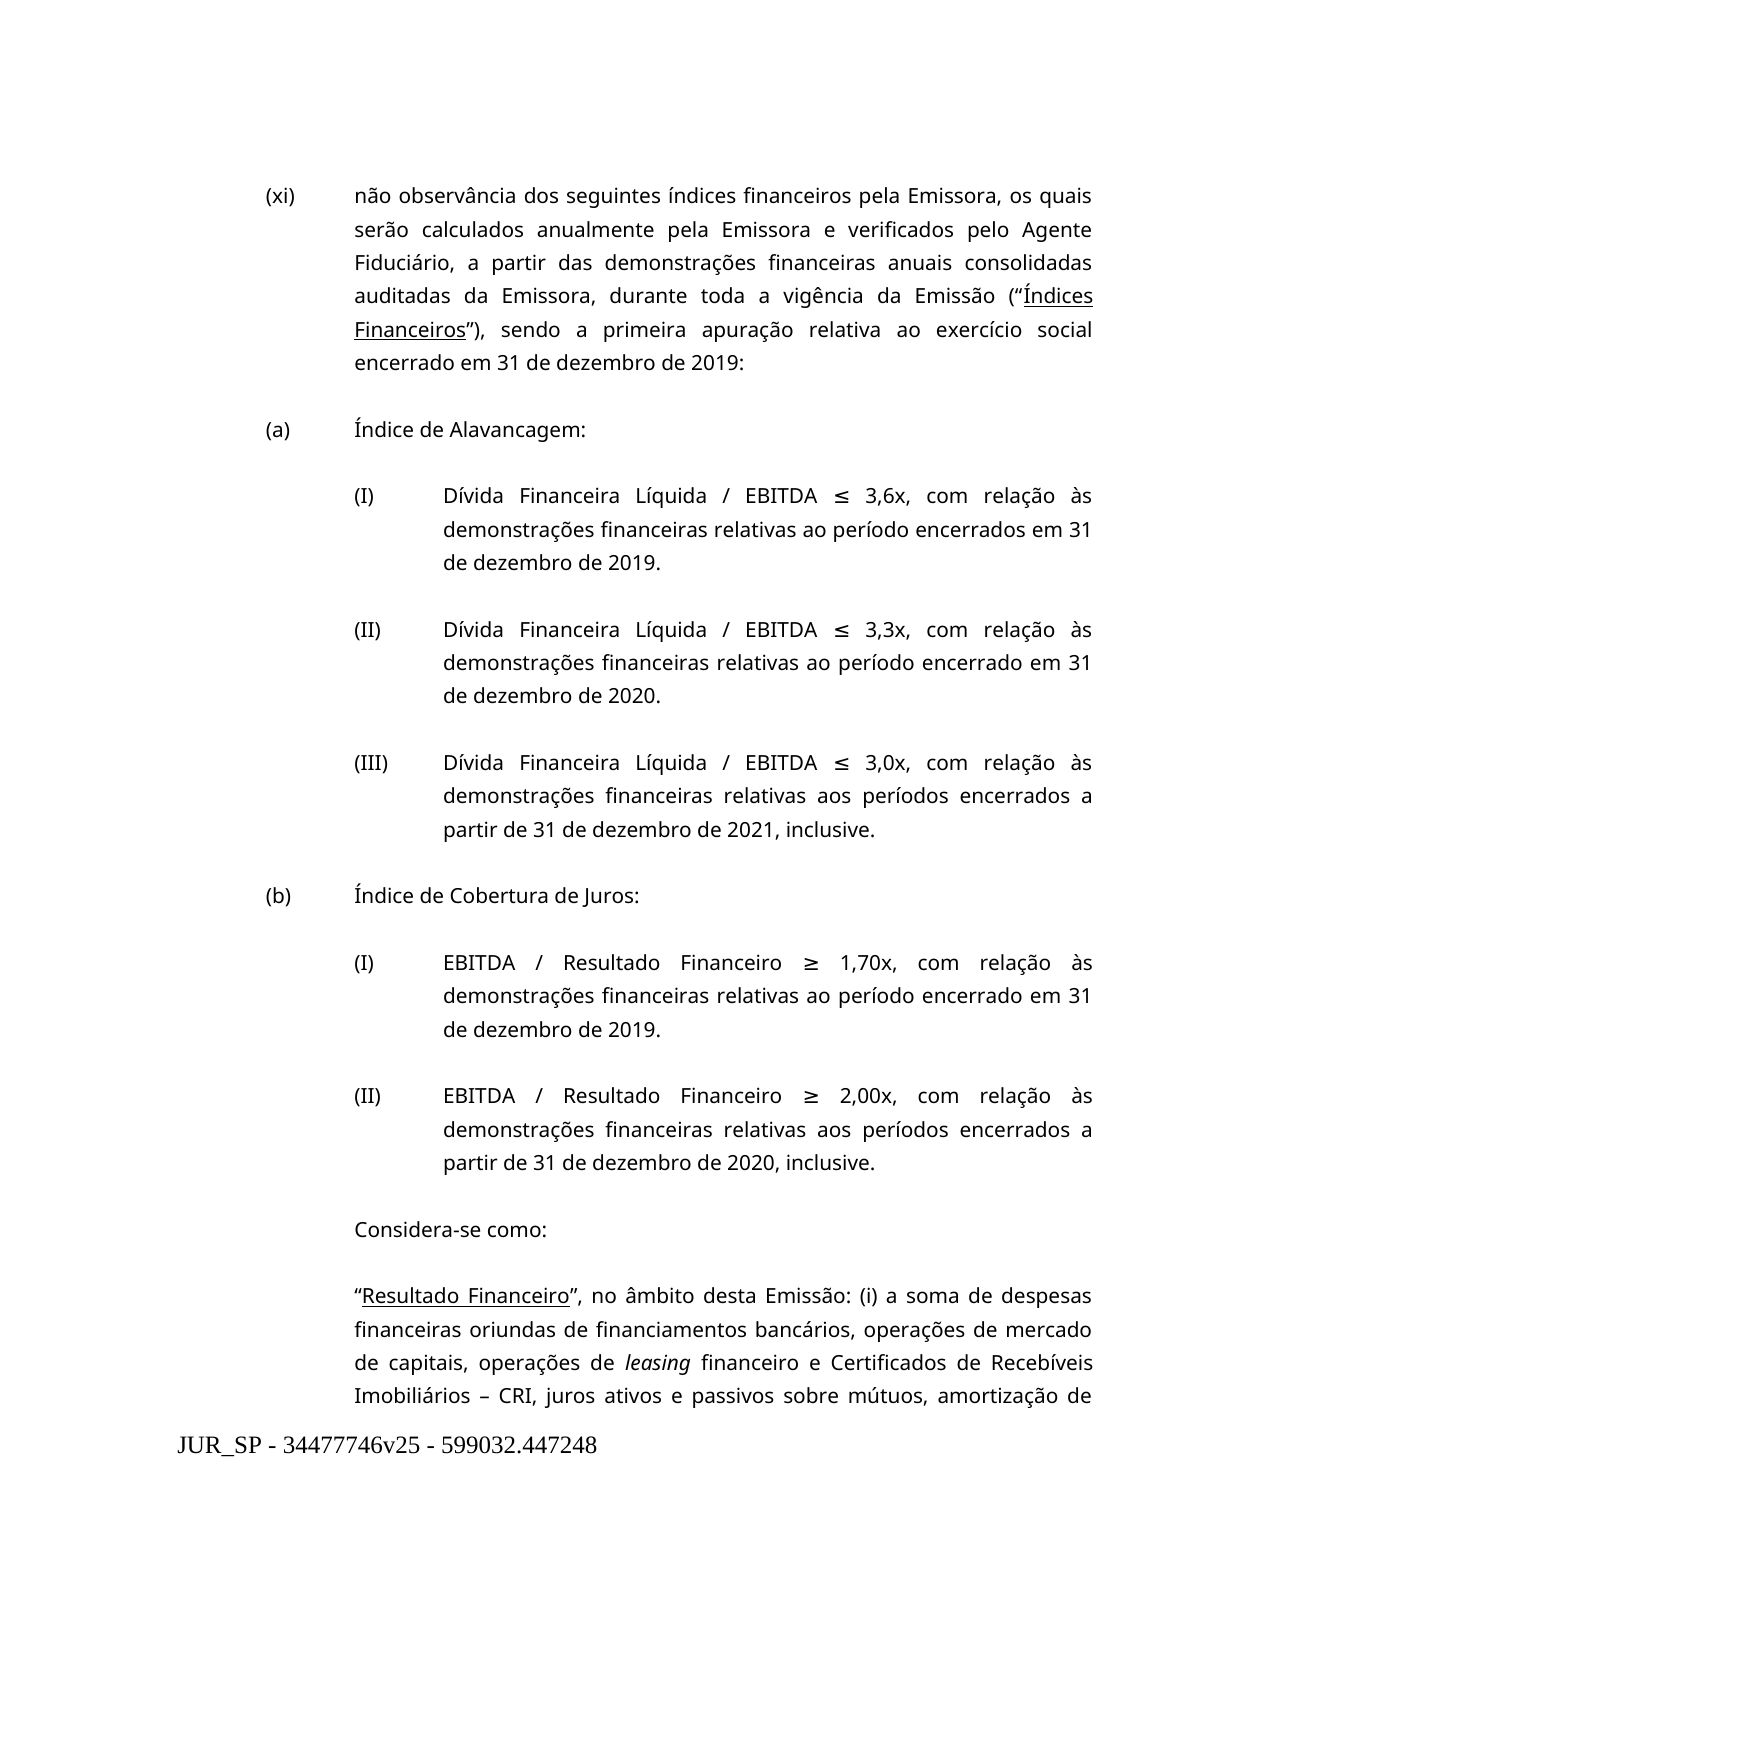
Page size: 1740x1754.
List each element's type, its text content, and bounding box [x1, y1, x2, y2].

list EBITDA / Resultado Financeiro ≥ 2,00x, com relação às demonstrações financeiras relativas aos períodos encerrados a partir de 31 de dezembro de 2020, inclusive. [354, 1077, 1093, 1177]
list Dívida Financeira Líquida / EBITDA ≤ 3,6x, com relação às demonstrações financeiras relativas ao período encerrados em 31 de dezembro de 2019. [354, 477, 1093, 577]
list não observância dos seguintes índices financeiros pela Emissora, os quais serão calculados anualmente pela Emissora e verificados pelo Agente Fiduciário, a partir das demonstrações financeiras anuais consolidadas auditadas da Emissora, durante toda a vigência da Emissão (“Índices Financeiros”), sendo a primeira apuração relativa ao exercício social encerrado em 31 de dezembro de 2019: [266, 177, 1093, 377]
list Índice de Cobertura de Juros: [266, 877, 1093, 910]
text Considera-se como: [354, 1210, 1093, 1244]
list Índice de Alavancagem: [266, 410, 1093, 444]
list Dívida Financeira Líquida / EBITDA ≤ 3,3x, com relação às demonstrações financeiras relativas ao período encerrado em 31 de dezembro de 2020. [354, 610, 1093, 710]
list Dívida Financeira Líquida / EBITDA ≤ 3,0x, com relação às demonstrações financeiras relativas aos períodos encerrados a partir de 31 de dezembro de 2021, inclusive. [354, 744, 1093, 844]
list EBITDA / Resultado Financeiro ≥ 1,70x, com relação às demonstrações financeiras relativas ao período encerrado em 31 de dezembro de 2019. [354, 944, 1093, 1044]
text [354, 1277, 1093, 1410]
